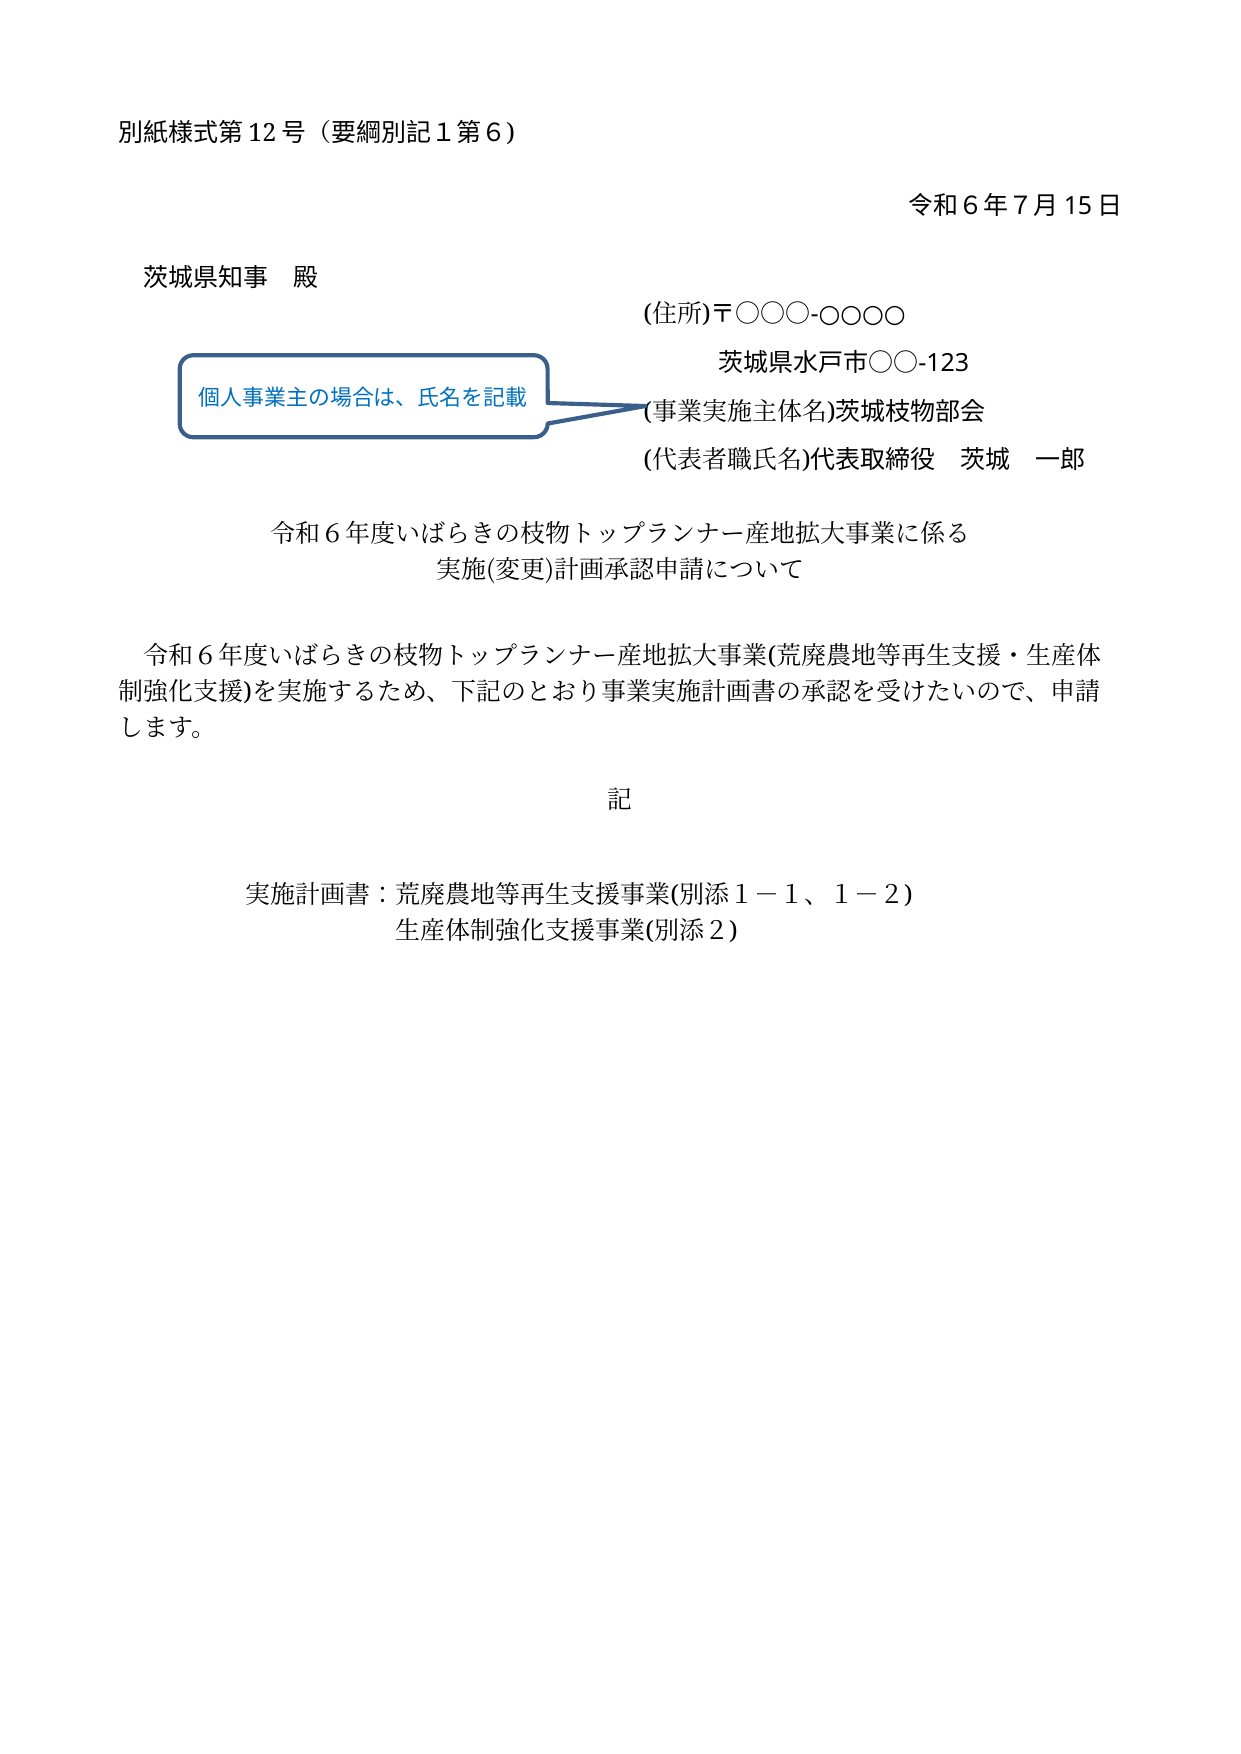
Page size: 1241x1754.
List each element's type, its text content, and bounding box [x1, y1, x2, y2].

text 茨城県水戸市○○-123 [643, 342, 1122, 378]
text 生産体制強化支援事業(別添２) [245, 911, 1122, 947]
text (住所)〒○○○-○○○○ [643, 293, 1122, 330]
text 茨城県知事 殿 [118, 259, 1122, 293]
text (代表者職氏名)代表取締役 茨城 一郎 [643, 440, 1122, 476]
text 令和６年度いばらきの枝物トップランナー産地拡大事業に係る [118, 513, 1122, 549]
text 別紙様式第12号（要綱別記１第６) [118, 112, 1122, 148]
subtitle 記 [118, 779, 1122, 815]
text 実施計画書：荒廃農地等再生支援事業(別添１－１、１－２) [245, 875, 1122, 911]
text 令和６年７月15日 [118, 186, 1122, 222]
text 実施(変更)計画承認申請について [118, 549, 1122, 585]
text 令和６年度いばらきの枝物トップランナー産地拡大事業(荒廃農地等再生支援・生産体制強化支援)を実施するため、下記のとおり事業実施計画書の承認を受けたいので、申請します。 [118, 635, 1122, 743]
text (事業実施主体名)茨城枝物部会 [643, 391, 1122, 427]
